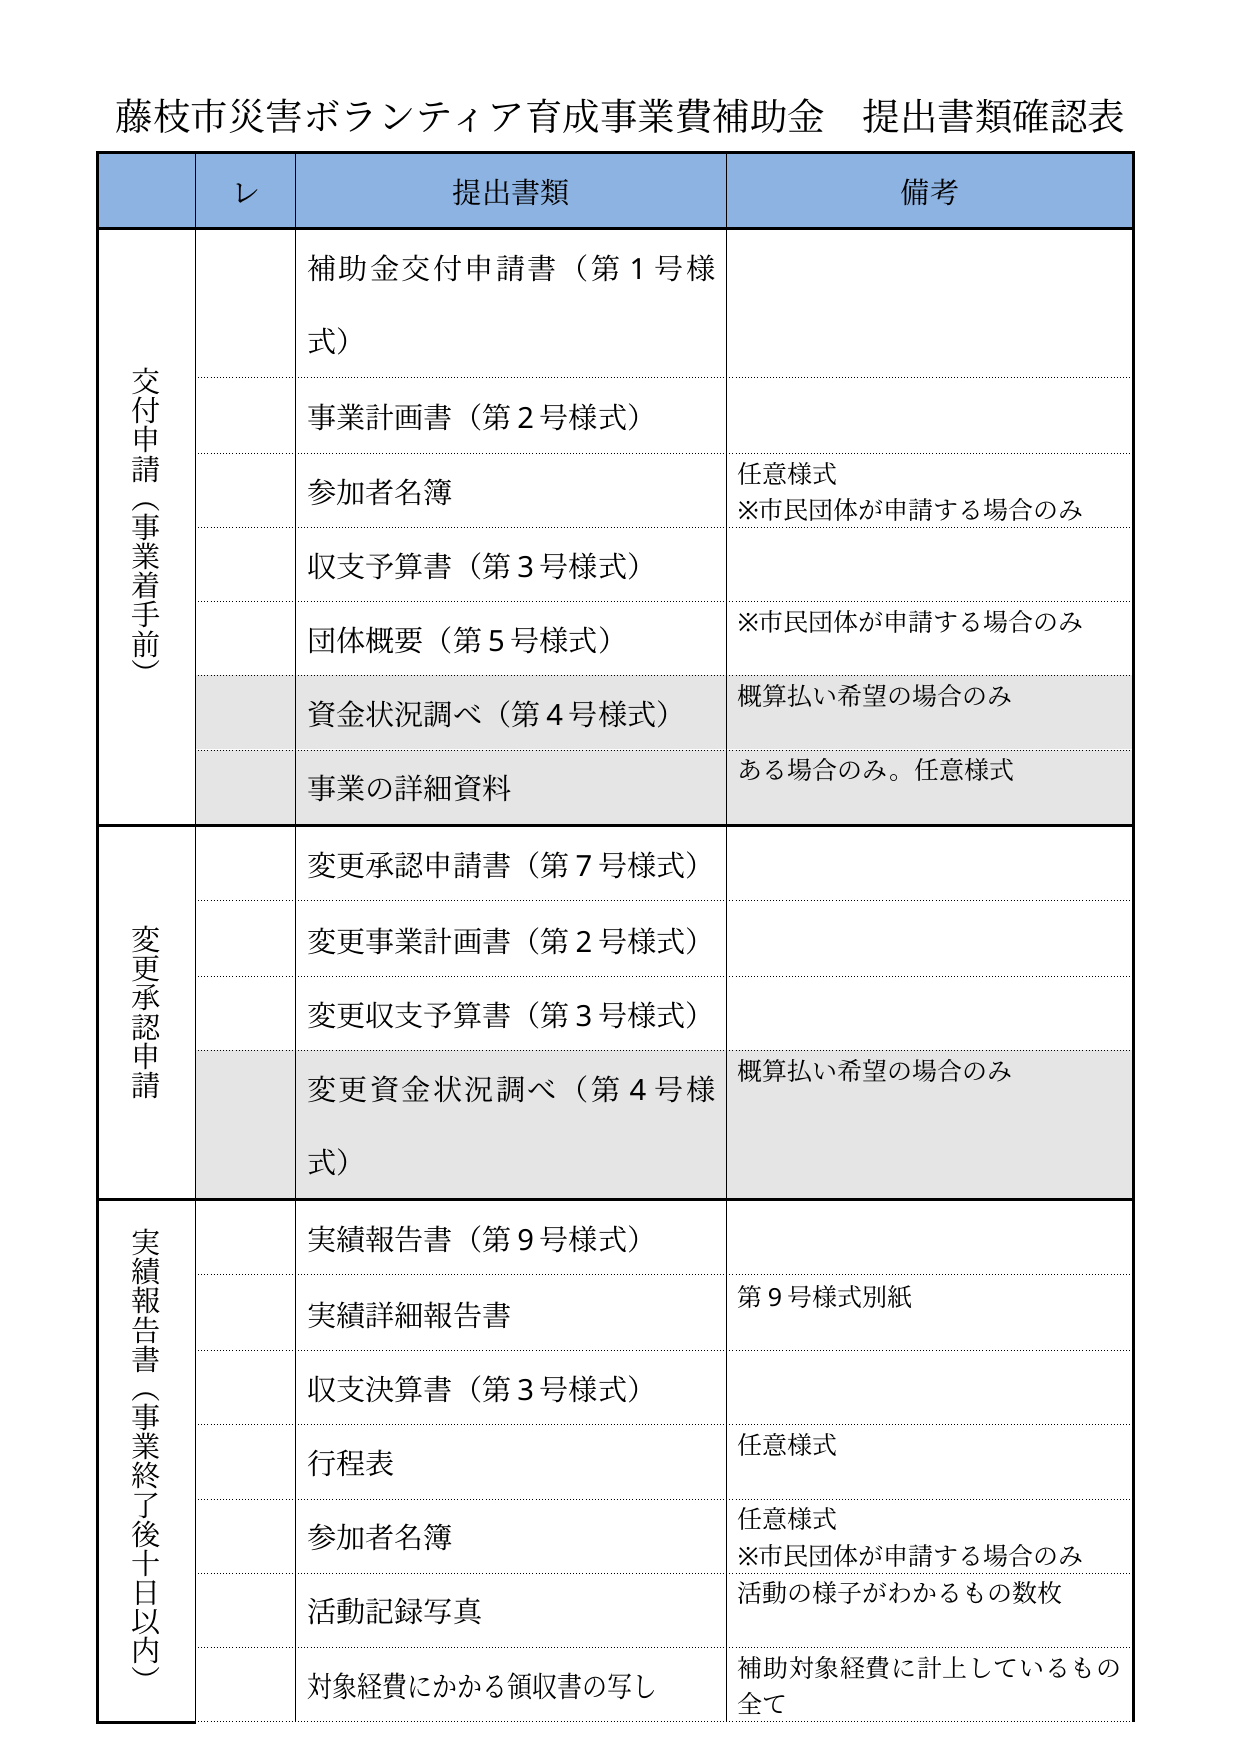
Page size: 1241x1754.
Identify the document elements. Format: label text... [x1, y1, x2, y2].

table_header 提出書類 [296, 154, 726, 227]
table_cell [196, 1573, 295, 1647]
table_cell 概算払い希望の場合のみ [727, 1050, 1132, 1198]
table_cell [196, 1050, 295, 1198]
table_cell 補助対象経費に計上しているもの全て [727, 1647, 1132, 1721]
table_cell [727, 377, 1132, 453]
table_cell 対象経費にかかる領収書の写し [296, 1647, 726, 1721]
table_cell 行程表 [296, 1424, 726, 1498]
table_cell [727, 900, 1132, 976]
table_cell 実績詳細報告書 [296, 1274, 726, 1350]
table_cell [196, 527, 295, 601]
text 藤枝市災害ボランティア育成事業費補助金 提出書類確認表 [112, 78, 1128, 151]
table_cell 資金状況調べ（第4号様式） [296, 675, 726, 749]
table_cell 変更承認申請書（第7号様式） [296, 827, 726, 900]
table_cell 収支予算書（第3号様式） [296, 527, 726, 601]
table_cell [196, 1274, 295, 1350]
table_cell [727, 1350, 1132, 1424]
table_cell 参加者名簿 [296, 453, 726, 527]
table_cell 活動の様子がわかるもの数枚 [727, 1573, 1132, 1647]
table_cell [196, 750, 295, 824]
table_cell 任意様式 ※市民団体が申請する場合のみ [727, 1499, 1132, 1573]
table_cell ある場合のみ。任意様式 [727, 750, 1132, 824]
table_cell 任意様式 [727, 1424, 1132, 1498]
table_cell 概算払い希望の場合のみ [727, 675, 1132, 749]
table_cell [196, 675, 295, 749]
table_cell [196, 1424, 295, 1498]
table_cell [727, 976, 1132, 1050]
table_cell [196, 976, 295, 1050]
table_cell [196, 827, 295, 900]
table_cell 変更承認申請 [99, 827, 195, 1198]
table_cell 事業の詳細資料 [296, 750, 726, 824]
table_cell [727, 527, 1132, 601]
table_cell 実績報告書（事業終了後十日以内） [99, 1201, 195, 1721]
table_cell [196, 900, 295, 976]
table_cell 団体概要（第5号様式） [296, 601, 726, 675]
table_cell 活動記録写真 [296, 1573, 726, 1647]
table_cell 変更収支予算書（第3号様式） [296, 976, 726, 1050]
table_cell 第9号様式別紙 [727, 1274, 1132, 1350]
table_cell [196, 230, 295, 377]
table_cell 交付申請（事業着手前） [99, 230, 195, 824]
table_cell [196, 1499, 295, 1573]
table_cell [196, 1201, 295, 1274]
table_cell 補助金交付申請書（第1号様式） [296, 230, 726, 377]
table_cell ※市民団体が申請する場合のみ [727, 601, 1132, 675]
table_cell [196, 1350, 295, 1424]
table_cell [727, 1201, 1132, 1274]
table_cell 実績報告書（第9号様式） [296, 1201, 726, 1274]
table_cell [727, 827, 1132, 900]
table_cell 事業計画書（第2号様式） [296, 377, 726, 453]
table_cell 変更資金状況調べ（第4号様式） [296, 1050, 726, 1198]
table_cell 変更事業計画書（第2号様式） [296, 900, 726, 976]
table_cell [196, 453, 295, 527]
table_cell [727, 230, 1132, 377]
table_header レ [196, 154, 295, 227]
table_cell 任意様式 ※市民団体が申請する場合のみ [727, 453, 1132, 527]
table_header 備考 [727, 154, 1132, 227]
table_header [99, 154, 195, 227]
table_cell 収支決算書（第3号様式） [296, 1350, 726, 1424]
table_cell 参加者名簿 [296, 1499, 726, 1573]
table_cell [196, 377, 295, 453]
table_cell [196, 1647, 295, 1721]
table_cell [196, 601, 295, 675]
